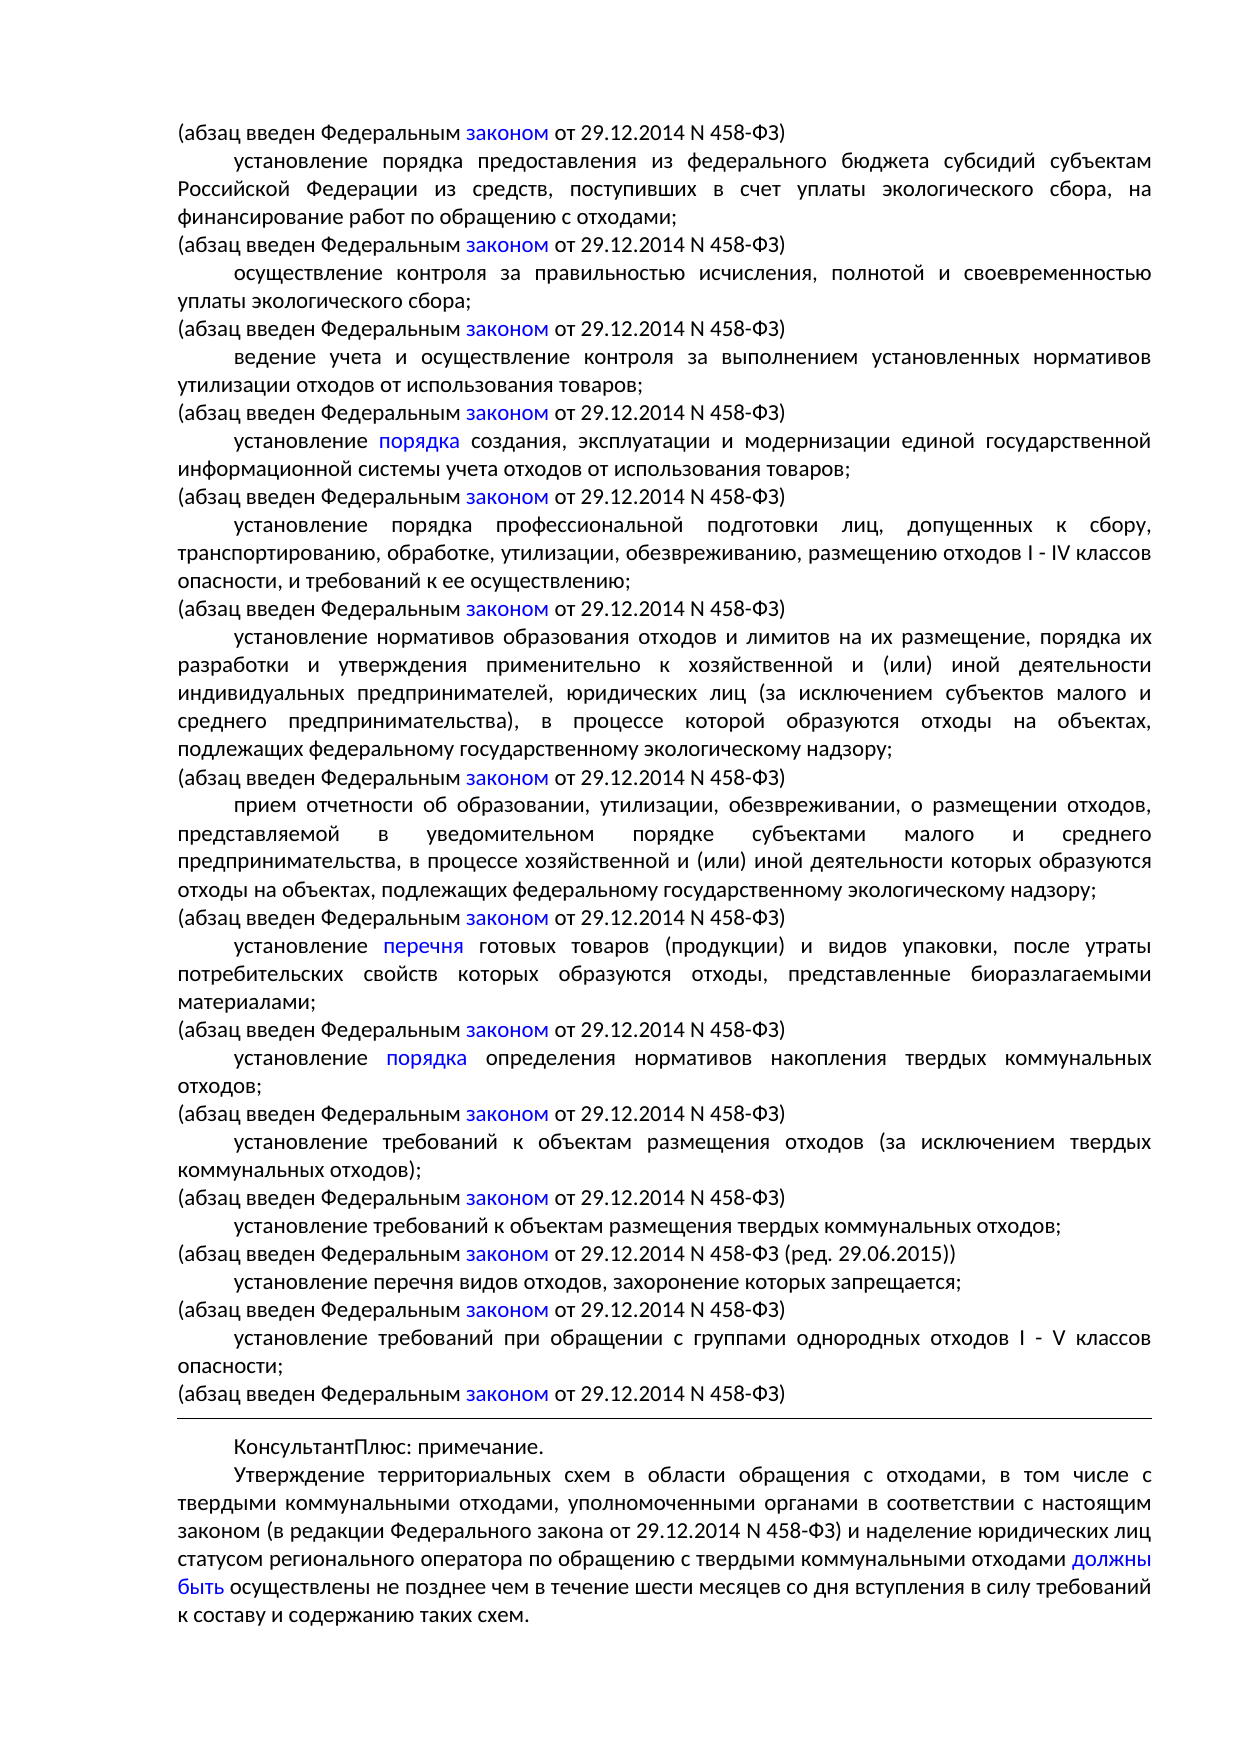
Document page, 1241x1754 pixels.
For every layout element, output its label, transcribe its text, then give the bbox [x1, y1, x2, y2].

text установление порядка предоставления из федерального бюджета субсидий субъектам Российской Федерации из средств, поступивших в счет уплаты экологического сбора, на финансирование работ по обращению с отходами; [177, 146, 1152, 230]
text (абзац введен Федеральным законом от 29.12.2014 N 458-ФЗ (ред. 29.06.2015)) [177, 1239, 1152, 1267]
text установление требований к объектам размещения отходов (за исключением твердых коммунальных отходов); [177, 1127, 1152, 1183]
text (абзац введен Федеральным законом от 29.12.2014 N 458-ФЗ) [177, 763, 1152, 791]
text (абзац введен Федеральным законом от 29.12.2014 N 458-ФЗ) [177, 594, 1152, 622]
text установление перечня готовых товаров (продукции) и видов упаковки, после утраты потребительских свойств которых образуются отходы, представленные биоразлагаемыми материалами; [177, 931, 1152, 1015]
text (абзац введен Федеральным законом от 29.12.2014 N 458-ФЗ) [177, 903, 1152, 931]
text (абзац введен Федеральным законом от 29.12.2014 N 458-ФЗ) [177, 1099, 1152, 1127]
text установление требований при обращении с группами однородных отходов I - V классов опасности; [177, 1323, 1152, 1379]
text установление порядка создания, эксплуатации и модернизации единой государственной информационной системы учета отходов от использования товаров; [177, 426, 1152, 482]
text установление нормативов образования отходов и лимитов на их размещение, порядка их разработки и утверждения применительно к хозяйственной и (или) иной деятельности индивидуальных предпринимателей, юридических лиц (за исключением субъектов малого и среднего предпринимательства), в процессе которой образуются отходы на объектах, подлежащих федеральному государственному экологическому надзору; [177, 622, 1152, 763]
text (абзац введен Федеральным законом от 29.12.2014 N 458-ФЗ) [177, 398, 1152, 426]
text (абзац введен Федеральным законом от 29.12.2014 N 458-ФЗ) [177, 314, 1152, 342]
text установление перечня видов отходов, захоронение которых запрещается; [177, 1267, 1152, 1295]
text (абзац введен Федеральным законом от 29.12.2014 N 458-ФЗ) [177, 1379, 1152, 1407]
text КонсультантПлюс: примечание. [177, 1432, 1152, 1460]
text установление порядка профессиональной подготовки лиц, допущенных к сбору, транспортированию, обработке, утилизации, обезвреживанию, размещению отходов I - IV классов опасности, и требований к ее осуществлению; [177, 510, 1152, 594]
text ведение учета и осуществление контроля за выполнением установленных нормативов утилизации отходов от использования товаров; [177, 342, 1152, 398]
text (абзац введен Федеральным законом от 29.12.2014 N 458-ФЗ) [177, 482, 1152, 510]
text (абзац введен Федеральным законом от 29.12.2014 N 458-ФЗ) [177, 118, 1152, 146]
text (абзац введен Федеральным законом от 29.12.2014 N 458-ФЗ) [177, 230, 1152, 258]
text Утверждение территориальных схем в области обращения с отходами, в том числе с твердыми коммунальными отходами, уполномоченными органами в соответствии с настоящим законом (в редакции Федерального закона от 29.12.2014 N 458-ФЗ) и наделение юридических лиц статусом регионального оператора по обращению с твердыми коммунальными отходами должны быть осуществлены не позднее чем в течение шести месяцев со дня вступления в силу требований к составу и содержанию таких схем. [177, 1460, 1152, 1628]
text установление порядка определения нормативов накопления твердых коммунальных отходов; [177, 1043, 1152, 1099]
text прием отчетности об образовании, утилизации, обезвреживании, о размещении отходов, представляемой в уведомительном порядке субъектами малого и среднего предпринимательства, в процессе хозяйственной и (или) иной деятельности которых образуются отходы на объектах, подлежащих федеральному государственному экологическому надзору; [177, 791, 1152, 903]
text осуществление контроля за правильностью исчисления, полнотой и своевременностью уплаты экологического сбора; [177, 258, 1152, 314]
text (абзац введен Федеральным законом от 29.12.2014 N 458-ФЗ) [177, 1015, 1152, 1043]
text установление требований к объектам размещения твердых коммунальных отходов; [177, 1211, 1152, 1239]
text (абзац введен Федеральным законом от 29.12.2014 N 458-ФЗ) [177, 1183, 1152, 1211]
text (абзац введен Федеральным законом от 29.12.2014 N 458-ФЗ) [177, 1295, 1152, 1323]
